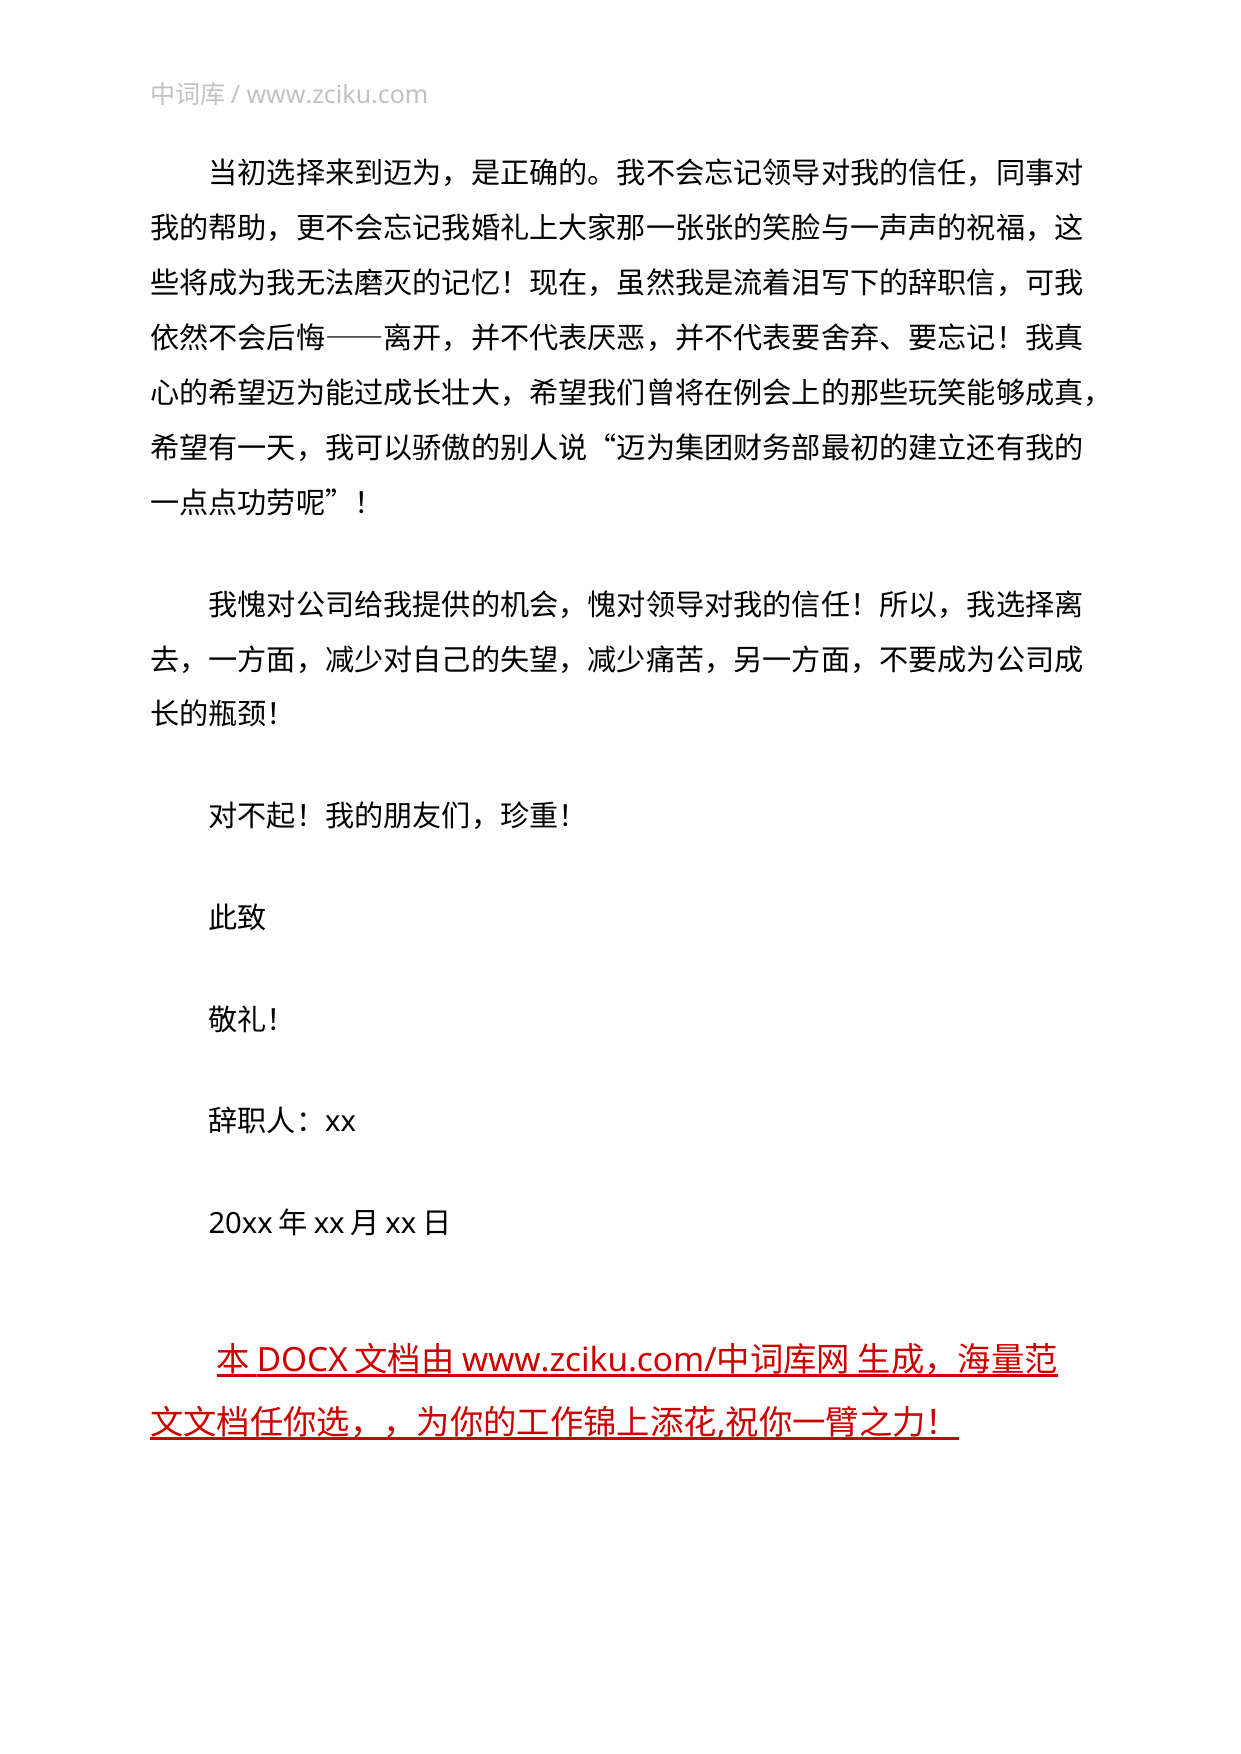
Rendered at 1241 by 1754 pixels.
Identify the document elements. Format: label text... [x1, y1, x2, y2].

text 此致 [150, 894, 1090, 937]
text 对不起！我的朋友们，珍重！ [150, 793, 1090, 835]
text 本DOCX文档由 www.zciku.com/中词库网 生成，海量范文文档任你选，，为你的工作锦上添花,祝你一臂之力！ [150, 1333, 1090, 1444]
text 辞职人：xx [150, 1098, 1090, 1140]
text 当初选择来到迈为，是正确的。我不会忘记领导对我的信任，同事对我的帮助，更不会忘记我婚礼上大家那一张张的笑脸与一声声的祝福，这些将成为我无法磨灭的记忆！现在，虽然我是流着泪写下的辞职信，可我依然不会后悔——离开，并不代表厌恶，并不代表要舍弃、要忘记！我真心的希望迈为能过成长壮大，希望我们曾将在例会上的那些玩笑能够成真，希望有一天，我可以骄傲的别人说“迈为集团财务部最初的建立还有我的一点点功劳呢”！ [150, 150, 1090, 522]
text 我愧对公司给我提供的机会，愧对领导对我的信任！所以，我选择离去，一方面，减少对自己的失望，减少痛苦，另一方面，不要成为公司成长的瓶颈！ [150, 581, 1090, 733]
text 20xx年xx月xx日 [150, 1200, 1090, 1242]
text 敬礼！ [150, 996, 1090, 1038]
